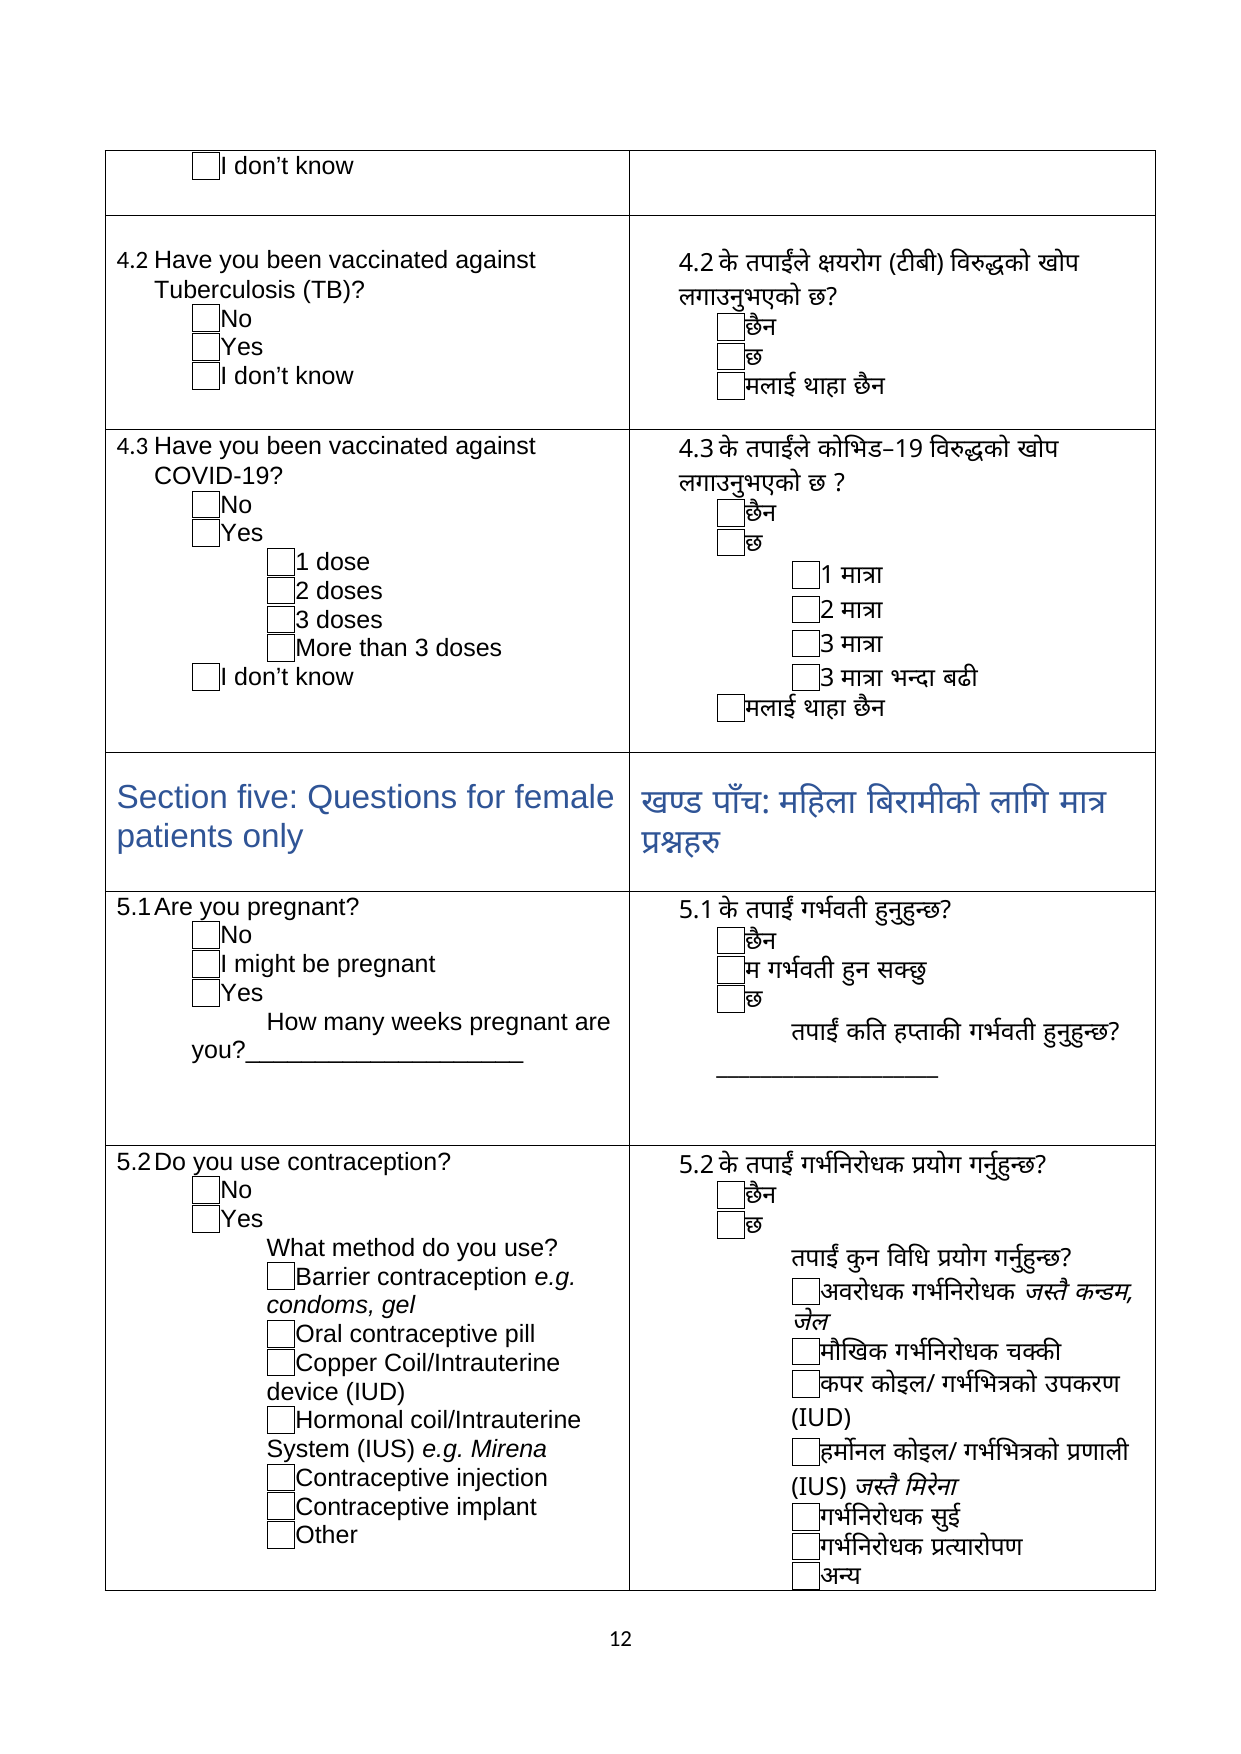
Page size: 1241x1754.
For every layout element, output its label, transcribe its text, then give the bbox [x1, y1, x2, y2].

table_cell Section five: Questions for female patients only [106, 753, 629, 891]
table_cell Have you been vaccinated against COVID-19? No Yes 1 dose 2 doses 3 doses More than 3 doses I don’t know [106, 430, 629, 752]
table_cell Have you been vaccinated against Tuberculosis (TB)? No Yes I don’t know [106, 216, 629, 429]
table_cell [106, 1146, 629, 1590]
table_cell 5.1के तपाईं गर्भवती हुनुहुन्छ? छैन म गर्भवती हुन सक्छु छ तपाईं कति हप्ताकी गर्भवती हुनुहुन्छ? ____________________ [630, 892, 1155, 1145]
table_cell 4.2के तपाईंले क्षयरोग (टीबी) विरुद्धको खोप लगाउनुभएको छ? छैन छ मलाई थाहा छैन [630, 216, 1155, 429]
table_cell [630, 151, 1155, 214]
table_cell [630, 1146, 1155, 1590]
table_cell खण्ड पाँच: महिला बिरामीको लागि मात्र प्रश्नहरु [630, 753, 1155, 891]
table_cell 4.3के तपाईंले कोभिड–19 विरुद्धको खोप लगाउनुभएको छ ? छैन छ 1 मात्रा 2 मात्रा 3 मात्रा 3 मात्रा भन्दा बढी मलाई थाहा छैन [630, 430, 1155, 752]
table_cell Are you pregnant? No I might be pregnant Yes How many weeks pregnant are you?____________________ [106, 892, 629, 1145]
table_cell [106, 151, 629, 214]
